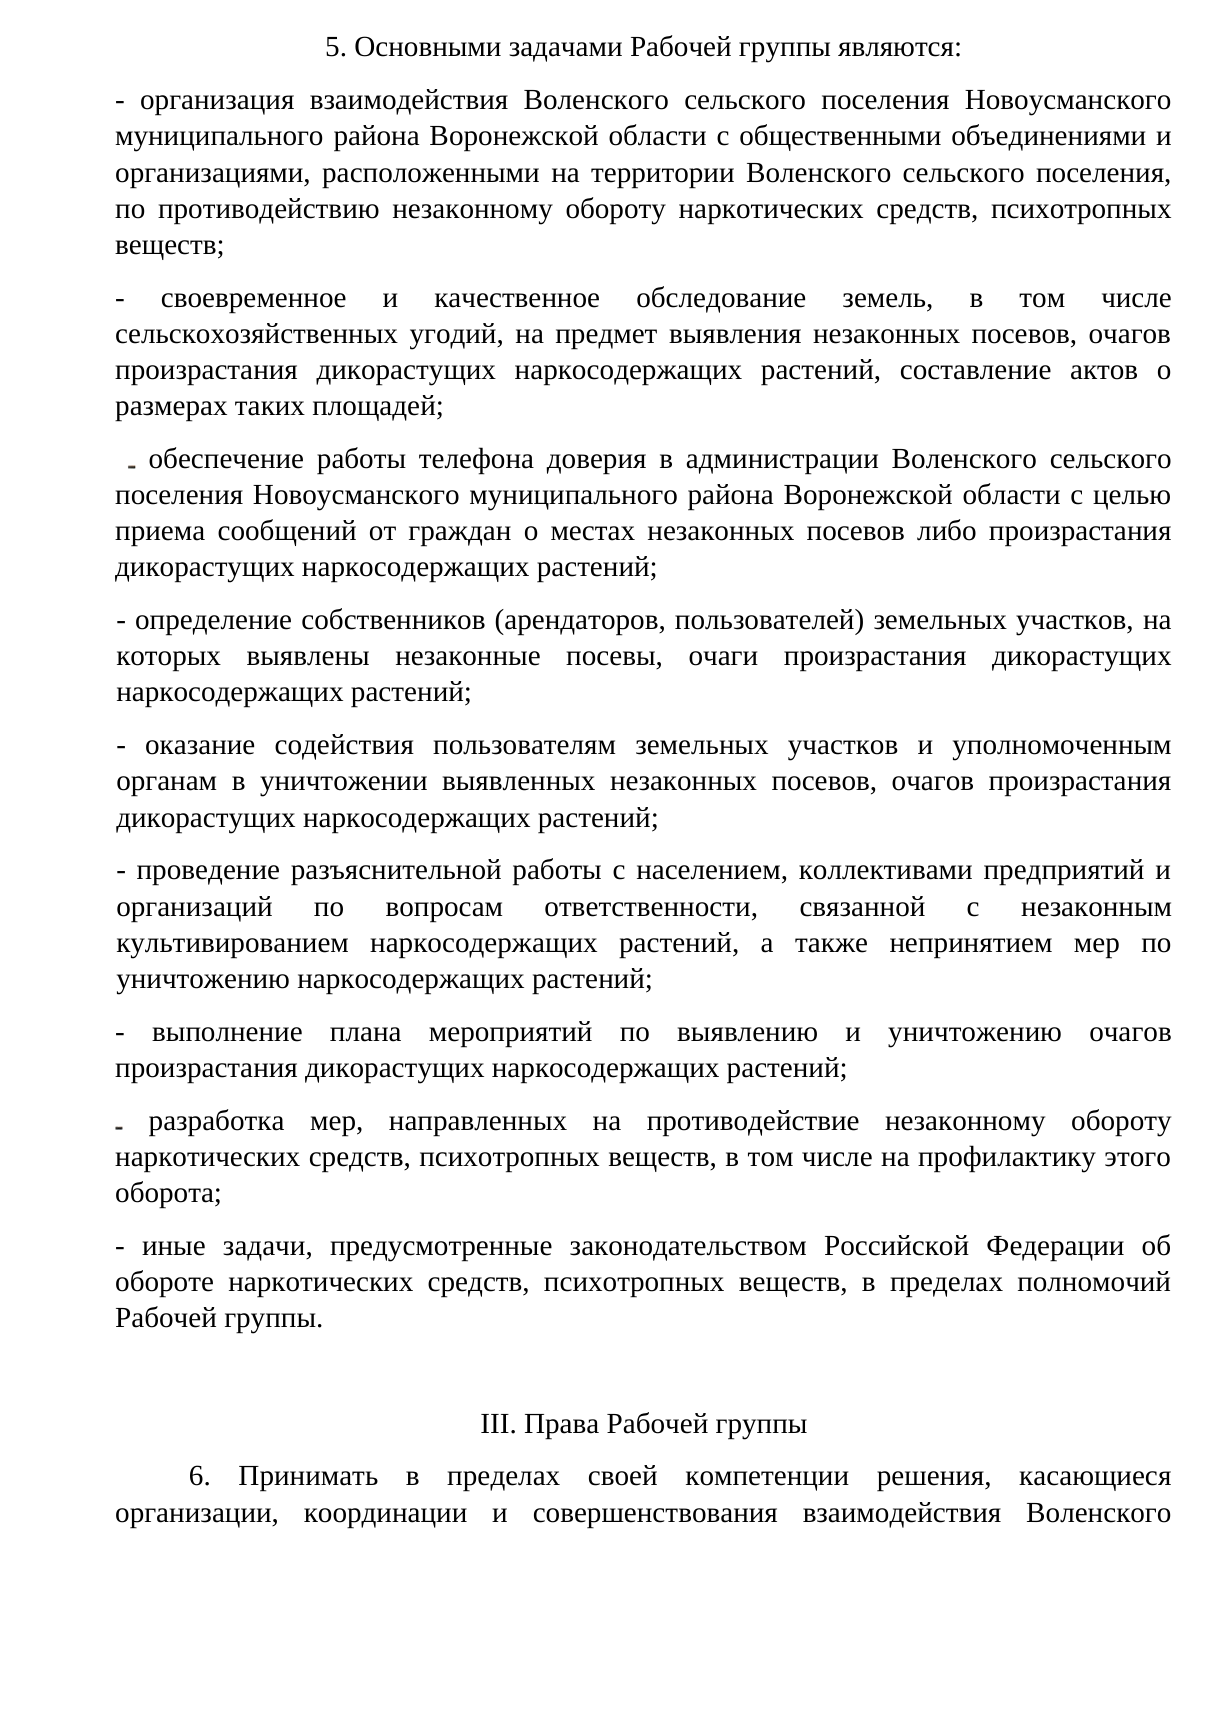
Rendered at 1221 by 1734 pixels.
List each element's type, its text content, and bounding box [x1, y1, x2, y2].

text - оказание содействия пользователям земельных участков и уполномоченным органам в уничтожении выявленных незаконных посевов, очагов произрастания дикорастущих наркосодержащих растений; [116, 727, 1172, 833]
text - организация взаимодействия Воленского сельского поселения Новоусманского муниципального района Воронежской области с общественными объединениями и организациями, расположенными на территории Воленского сельского поселения, по противодействию незаконному обороту наркотических средств, психотропных веществ; [115, 82, 1172, 261]
text обеспечение работы телефона доверия в администрации Воленского сельского поселения Новоусманского муниципального района Воронежской области с целью приема сообщений от граждан о местах незаконных посевов либо произрастания дикорастущих наркосодержащих растений; [115, 441, 1172, 583]
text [115, 1458, 1172, 1528]
text - определение собственников (арендаторов, пользователей) земельных участков, на которых выявлены незаконные посевы, очаги произрастания дикорастущих наркосодержащих растений; [116, 602, 1172, 708]
text разработка мер, направленных на противодействие незаконному обороту наркотических средств, психотропных веществ, в том числе на профилактику этого оборота; [115, 1103, 1172, 1208]
text III. Права Рабочей группы [115, 1406, 1172, 1439]
text - проведение разъяснительной работы с населением, коллективами предприятий и организаций по вопросам ответственности, связанной с незаконным культивированием наркосодержащих растений, а также непринятием мер по уничтожению наркосодержащих растений; [116, 852, 1172, 994]
text - иные задачи, предусмотренные законодательством Российской Федерации об обороте наркотических средств, психотропных веществ, в пределах полномочий Рабочей группы. [115, 1228, 1172, 1334]
text 5. Основными задачами Рабочей группы являются: [115, 29, 1172, 63]
text - своевременное и качественное обследование земель, в том числе сельскохозяйственных угодий, на предмет выявления незаконных посевов, очагов произрастания дикорастущих наркосодержащих растений, составление актов о размерах таких площадей; [115, 280, 1172, 422]
text - выполнение плана мероприятий по выявлению и уничтожению очагов произрастания дикорастущих наркосодержащих растений; [115, 1014, 1172, 1083]
